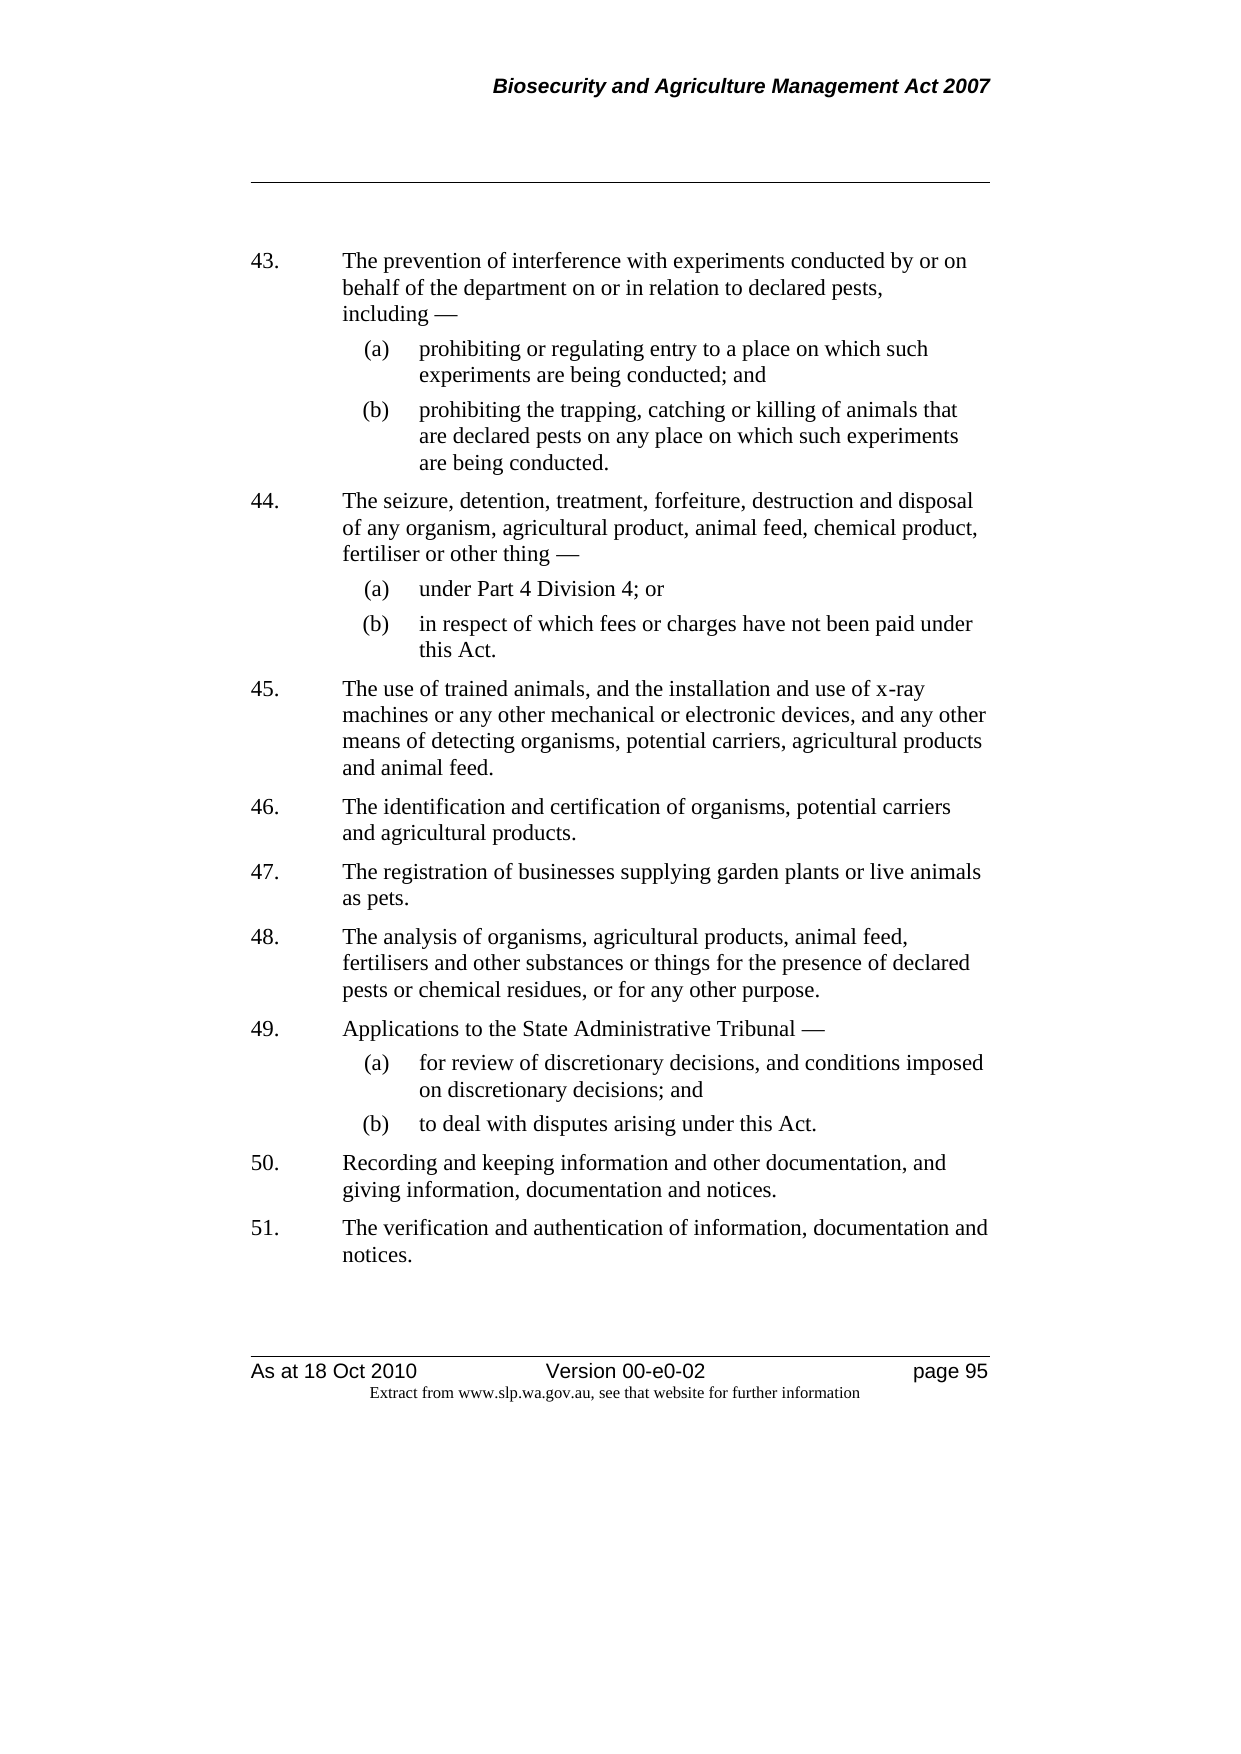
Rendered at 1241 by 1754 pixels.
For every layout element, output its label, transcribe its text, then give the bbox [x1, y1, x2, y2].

text 44. The seizure, detention, treatment, forfeiture, destruction and disposal of any organism, agricultural product, animal feed, chemical product, fertiliser or other thing — [251, 487, 990, 567]
text 50. Recording and keeping information and other documentation, and giving information, documentation and notices. [251, 1149, 990, 1202]
text 49. Applications to the State Administrative Tribunal — [251, 1015, 990, 1041]
text (a) for review of discretionary decisions, and conditions imposed on discretionary decisions; and [251, 1049, 990, 1102]
text 45. The use of trained animals, and the installation and use of x-ray machines or any other mechanical or electronic devices, and any other means of detecting organisms, potential carriers, agricultural products and animal feed. [251, 675, 990, 780]
text (b) in respect of which fees or charges have not been paid under this Act. [251, 609, 990, 662]
text (a) prohibiting or regulating entry to a place on which such experiments are being conducted; and [251, 335, 990, 388]
text (b) to deal with disputes arising under this Act. [251, 1110, 990, 1137]
text 46. The identification and certification of organisms, potential carriers and agricultural products. [251, 793, 990, 845]
text 48. The analysis of organisms, agricultural products, animal feed, fertilisers and other substances or things for the presence of declared pests or chemical residues, or for any other purpose. [251, 923, 990, 1002]
text (b) prohibiting the trapping, catching or killing of animals that are declared pests on any place on which such experiments are being conducted. [251, 396, 990, 475]
text 51. The verification and authentication of information, documentation and notices. [251, 1214, 990, 1267]
text (a) under Part 4 Division 4; or [251, 575, 990, 601]
text 47. The registration of businesses supplying garden plants or live animals as pets. [251, 858, 990, 911]
text 43. The prevention of interference with experiments conducted by or on behalf of the department on or in relation to declared pests, including — [251, 247, 990, 327]
